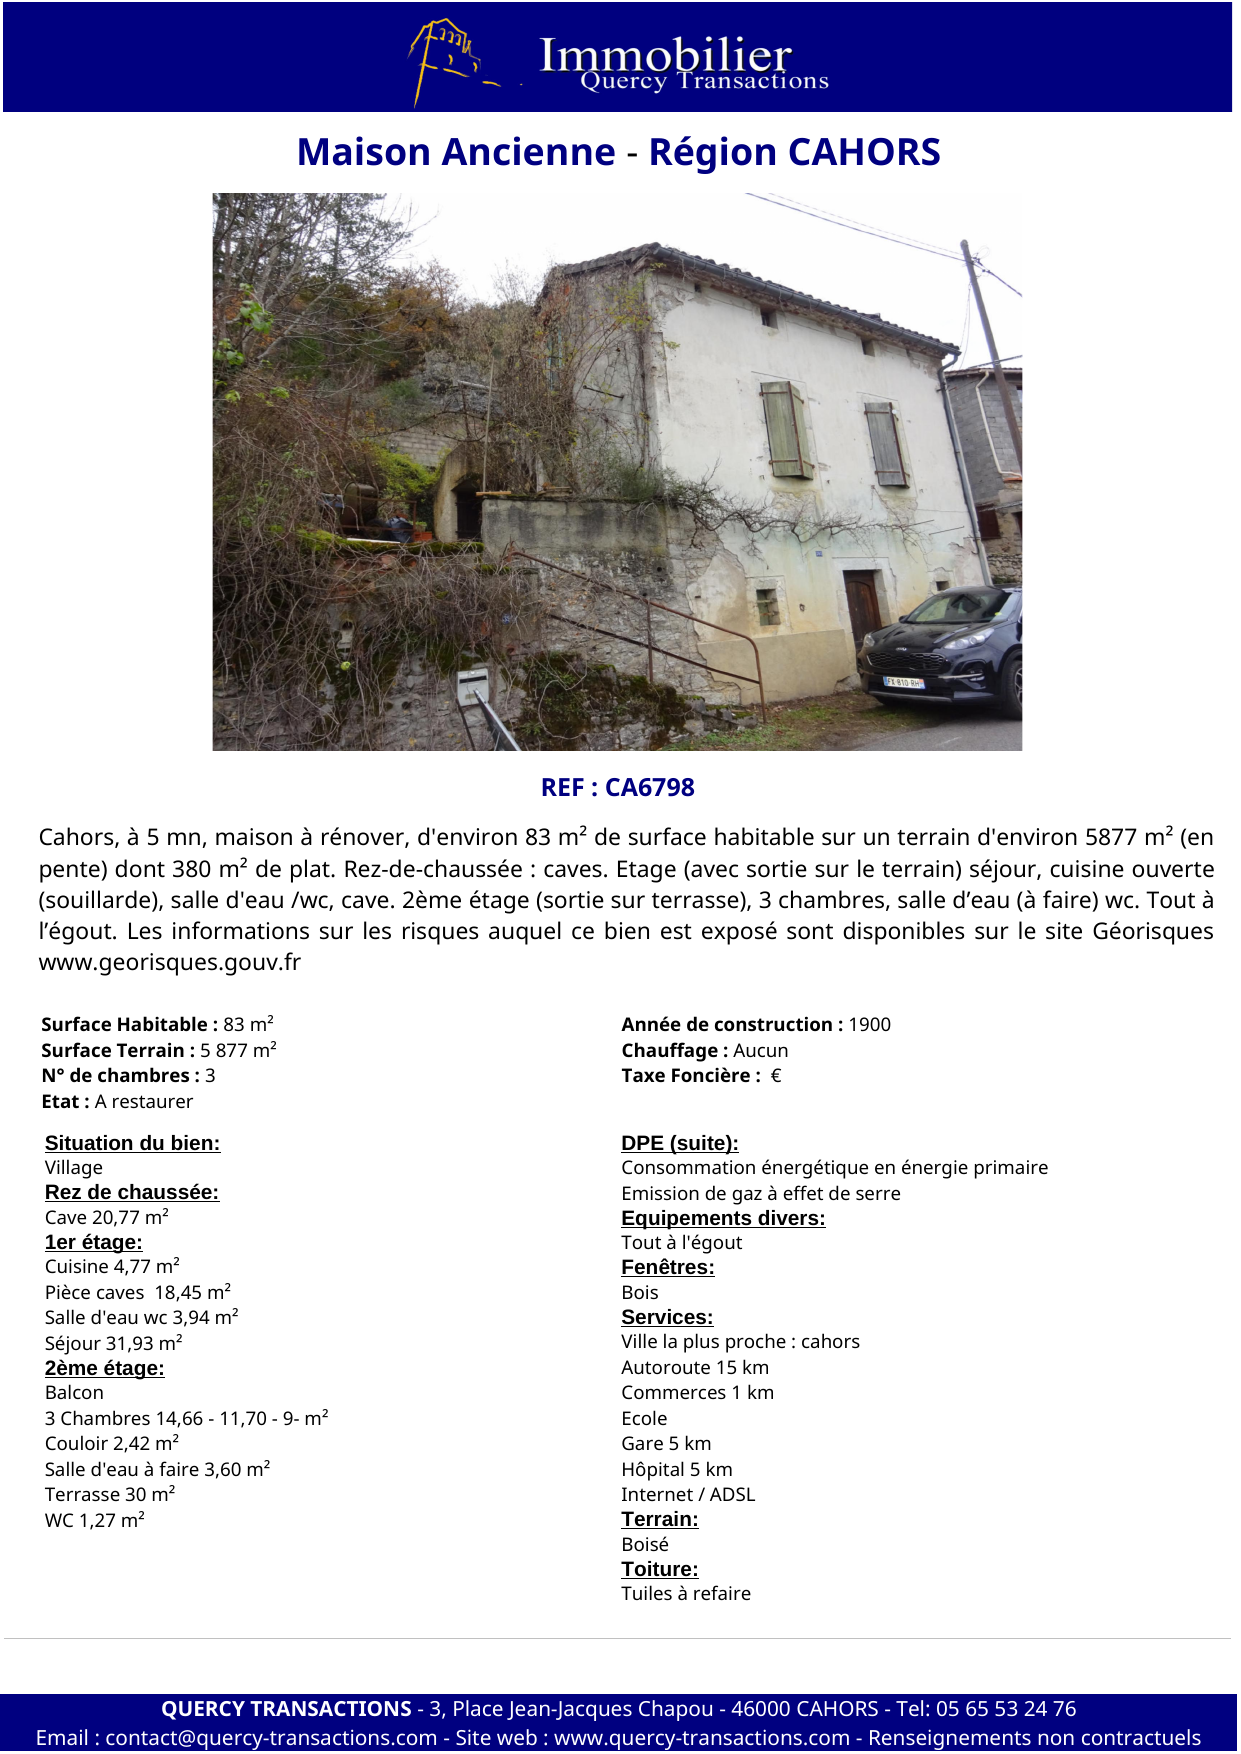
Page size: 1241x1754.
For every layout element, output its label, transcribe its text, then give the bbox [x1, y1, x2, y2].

picture [212, 193, 1023, 751]
picture [3, 2, 1233, 112]
table_header Maison Ancienne - Région CAHORS [0, 114, 1237, 1668]
